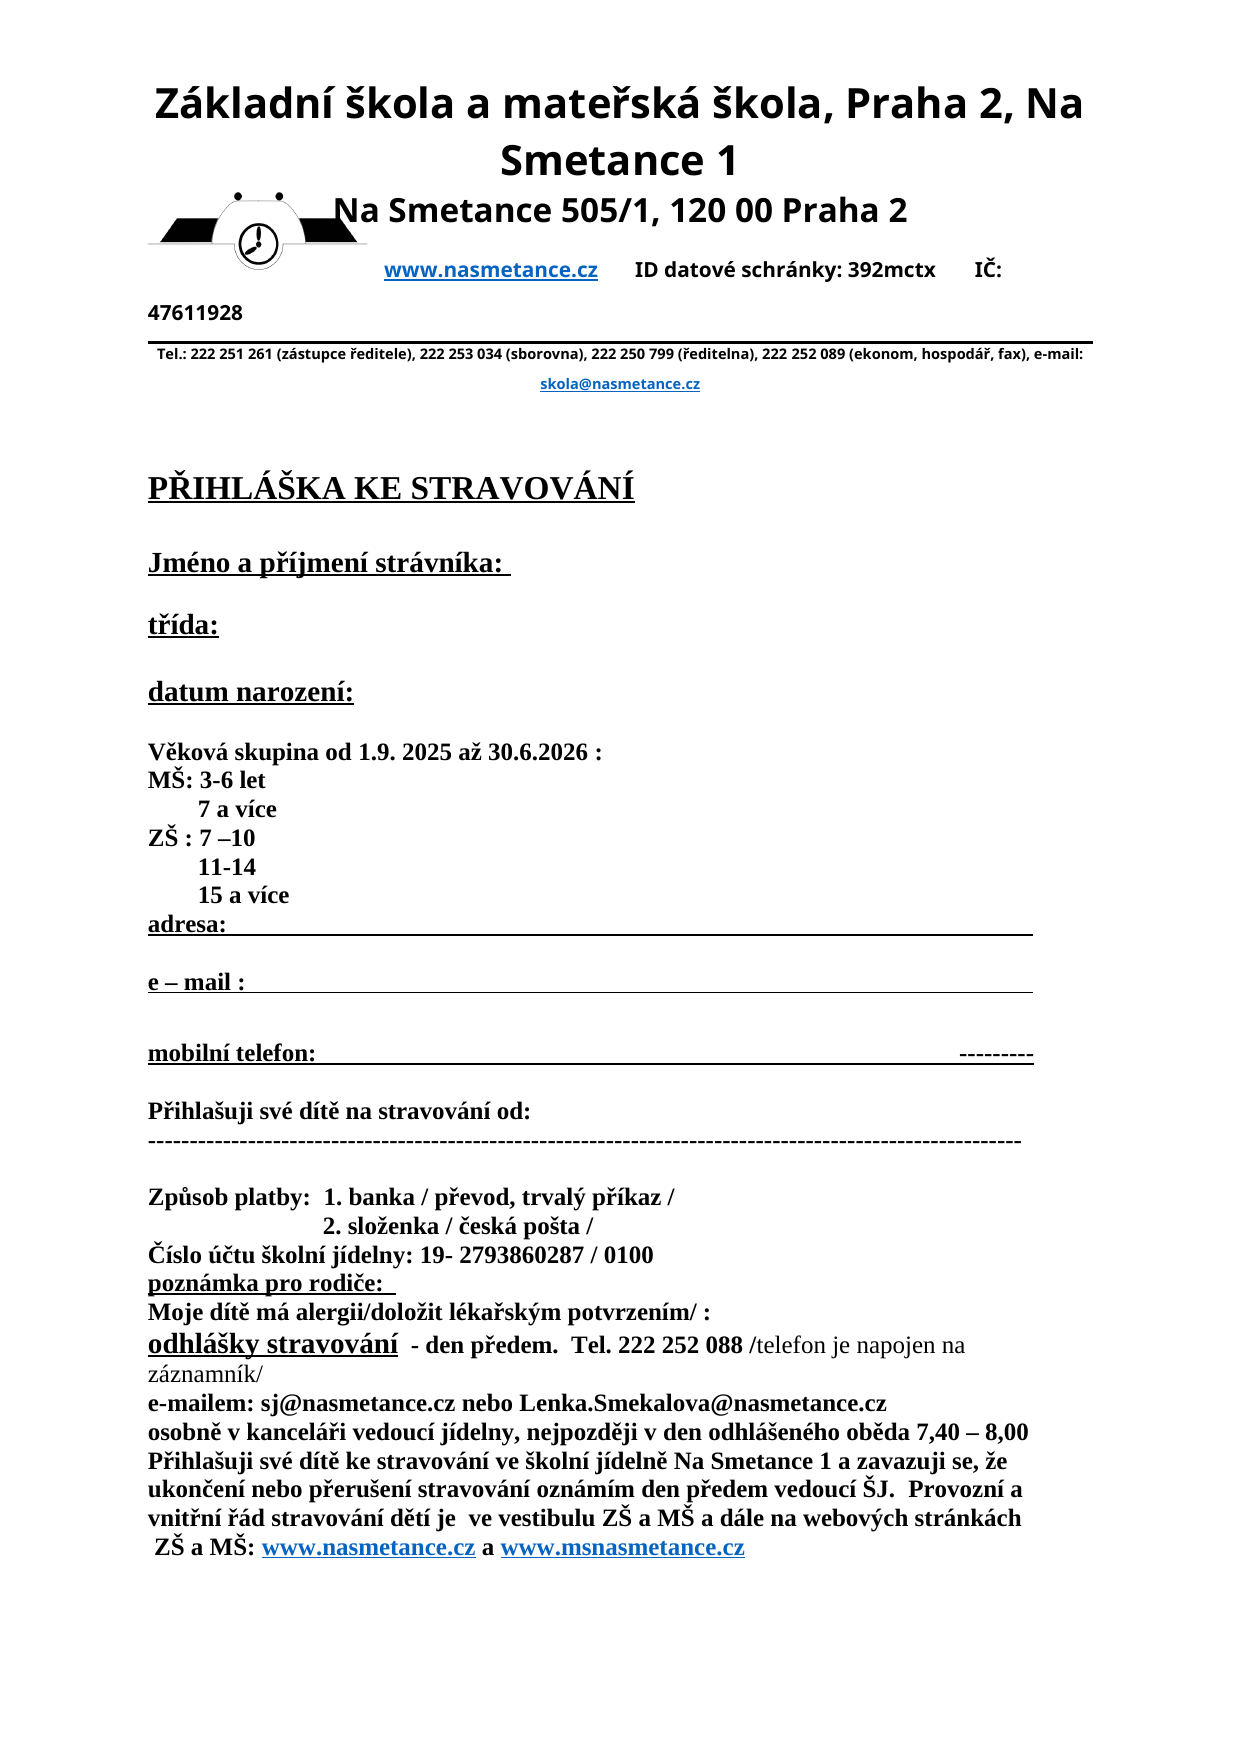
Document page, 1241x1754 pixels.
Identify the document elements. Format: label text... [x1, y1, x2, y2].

text e-mailem: sj@nasmetance.cz nebo Lenka.Smekalova@nasmetance.cz [148, 1388, 1093, 1417]
text MŠ: 3-6 let [148, 765, 1093, 794]
text osobně v kanceláři vedoucí jídelny, nejpozději v den odhlášeného oběda 7,40 – 8,00 [148, 1417, 1093, 1446]
text Přihlašuji své dítě na stravování od: [148, 1096, 1093, 1125]
text třída: [148, 607, 1093, 641]
text mobilní telefon: --------- [148, 1038, 1093, 1067]
text Přihlašuji své dítě ke stravování ve školní jídelně Na Smetance zavazuji se, že ukončení nebo přerušení stravování oznámím den předem vedoucí ŠJ. Provozní a vnitřní řád stravování dětí je ve vestibulu ZŠ a MŠ a dále na webových stránkách [148, 1446, 1093, 1532]
text Věková skupina od 1.9. 2025 až 30.6.2026 : [148, 737, 1093, 765]
text ZŠ a MŠ: www.nasmetance.cz a www.msnasmetance.cz [148, 1532, 1093, 1561]
text adresa: [148, 909, 1093, 938]
text 2. složenka / česká pošta / [148, 1211, 1093, 1240]
text ZŠ : 7 –10 [148, 823, 1093, 852]
text více [148, 880, 1093, 909]
text odhlášky stravování - den předem. Tel. 222 252 088 /telefon je napojen na záznamník/ [148, 1326, 1093, 1388]
text PŘIHLÁŠKA KE STRAVOVÁNÍ [148, 468, 1093, 507]
text Jméno a příjmení strávníka: [148, 545, 1093, 578]
text Moje dítě má alergii/doložit lékařským potvrzením/ : [148, 1297, 1093, 1326]
text --------------------------------------------------------------------------------------------------------- [148, 1125, 1093, 1153]
text Způsob platby: 1. banka / převod, trvalý příkaz / [148, 1182, 1093, 1211]
text datum narození: [148, 674, 1093, 708]
picture [147, 188, 368, 274]
text Číslo účtu školní jídelny: 19- 2793860287 / 0100 [148, 1240, 1093, 1268]
text e – mail : [148, 967, 1093, 995]
text poznámka pro rodiče: [148, 1268, 1093, 1297]
text 11-14 [148, 852, 1093, 880]
text 7 a více [148, 794, 1093, 823]
